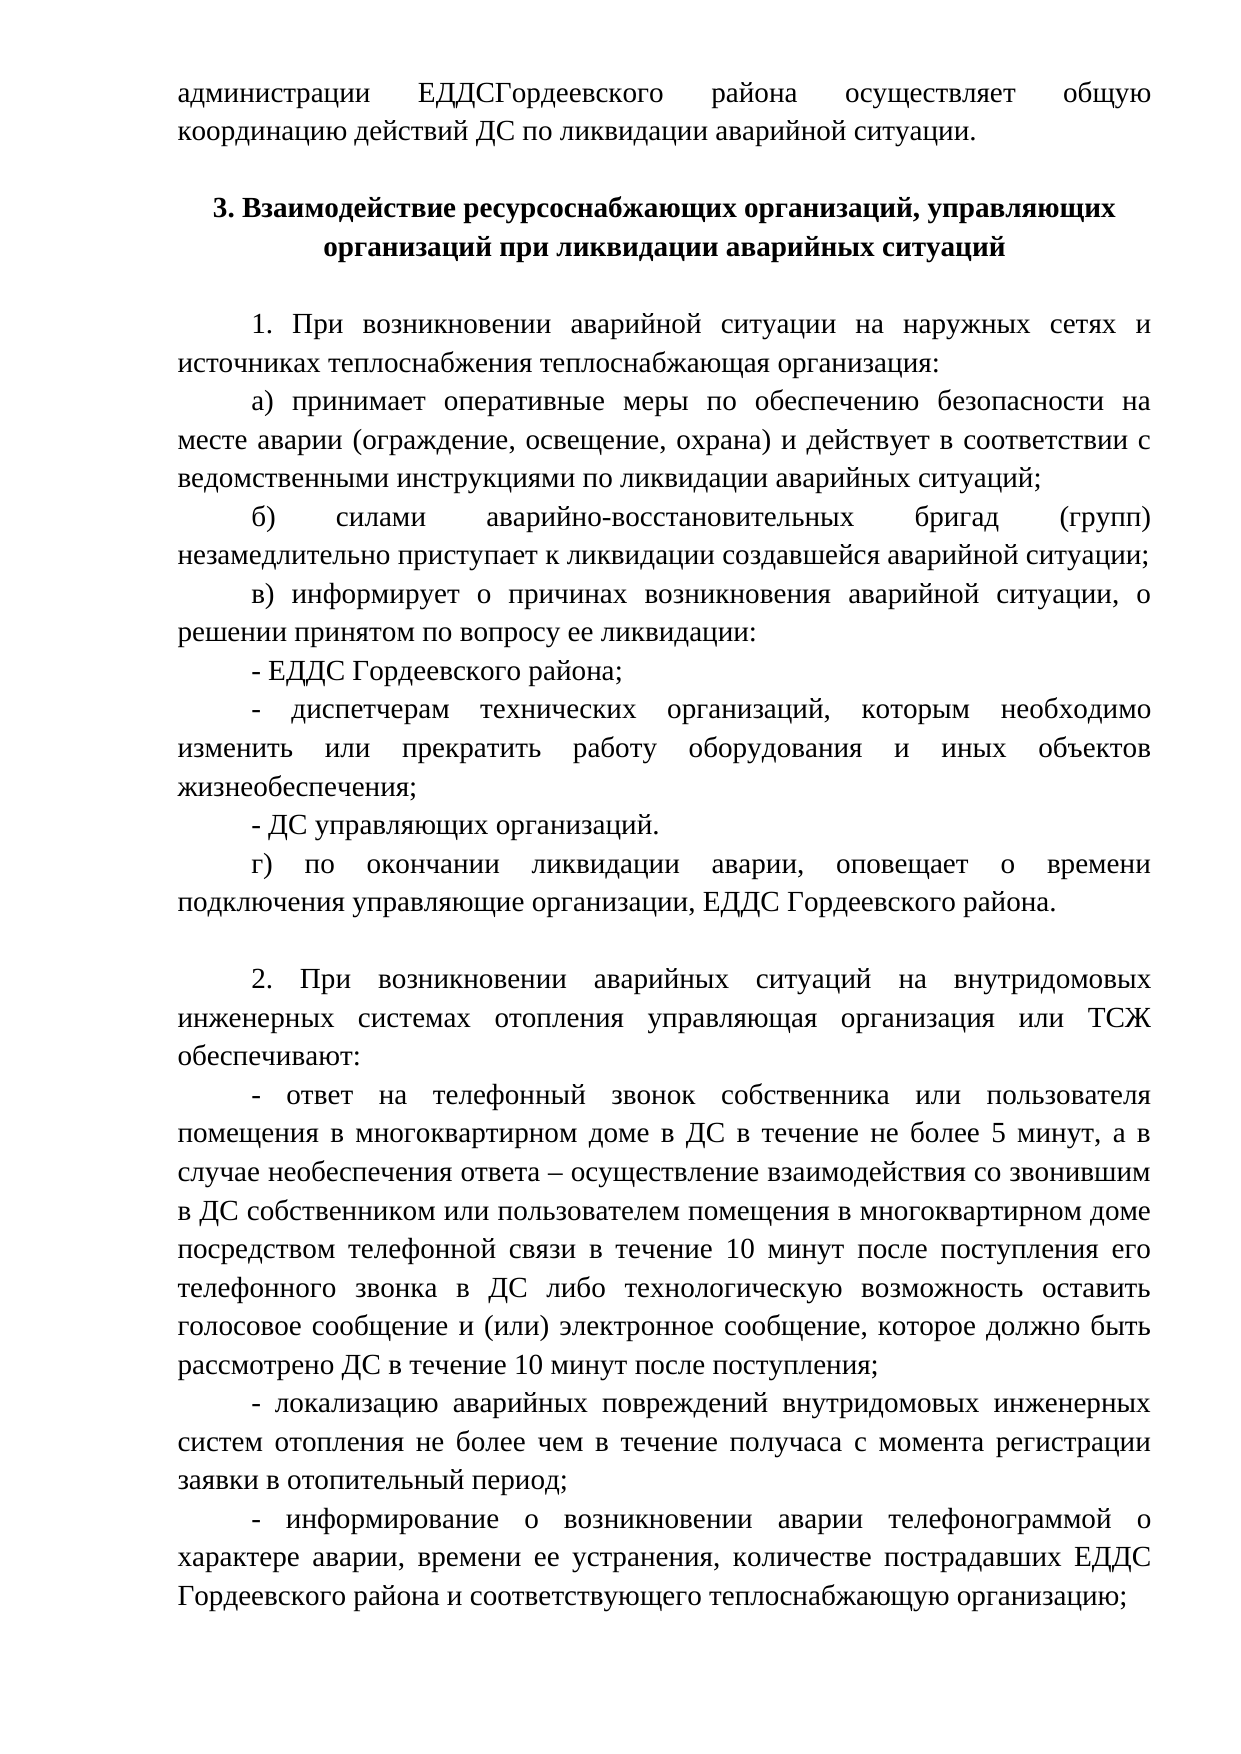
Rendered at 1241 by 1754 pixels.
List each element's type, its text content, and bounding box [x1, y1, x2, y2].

text - ЕДДС Гордеевского района; [177, 653, 1152, 687]
text б) силами аварийно-восстановительных бригад (групп) незамедлительно приступает к ликвидации создавшейся аварийной ситуации; [177, 499, 1152, 571]
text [177, 75, 1152, 147]
text 2. При возникновении аварийных ситуаций на внутридомовых инженерных системах отопления управляющая организация или ТСЖ обеспечивают: [177, 961, 1152, 1072]
text 1. При возникновении аварийной ситуации на наружных сетях и источниках теплоснабжения теплоснабжающая организация: [177, 306, 1152, 378]
text - ответ на телефонный звонок собственника или пользователя помещения в многоквартирном доме в ДС в течение не более 5 минут, а в случае необеспечения ответа – осуществление взаимодействия со звонившим в ДС собственником или пользователем помещения в многоквартирном доме посредством телефонной связи в течение 10 минут после поступления его телефонного звонка в ДС либо технологическую возможность оставить голосовое сообщение и (или) электронное сообщение, которое должно быть рассмотрено ДС в течение 10 минут после поступления; [177, 1077, 1152, 1380]
text 3. Взаимодействие ресурсоснабжающих организаций, управляющих организаций при ликвидации аварийных ситуаций [177, 191, 1152, 263]
text г) по окончании ликвидации аварии, оповещает о времени подключения управляющие организации, ЕДДС Гордеевского района. [177, 846, 1152, 918]
text - локализацию аварийных повреждений внутридомовых инженерных систем отопления не более чем в течение получаса с момента регистрации заявки в отопительный период; [177, 1385, 1152, 1496]
text - ДС управляющих организаций. [177, 807, 1152, 841]
text в) информирует о причинах возникновения аварийной ситуации, о решении принятом по вопросу ее ликвидации: [177, 576, 1152, 648]
text - информирование о возникновении аварии телефонограммой о характере аварии, времени ее устранения, количестве пострадавших ЕДДС Гордеевского района и соответствующего теплоснабжающую организацию; [177, 1501, 1152, 1612]
text - диспетчерам технических организаций, которым необходимо изменить или прекратить работу оборудования и иных объектов жизнеобеспечения; [177, 692, 1152, 802]
text а) принимает оперативные меры по обеспечению безопасности на месте аварии (ограждение, освещение, охрана) и действует в соответствии с ведомственными инструкциями по ликвидации аварийных ситуаций; [177, 383, 1152, 494]
